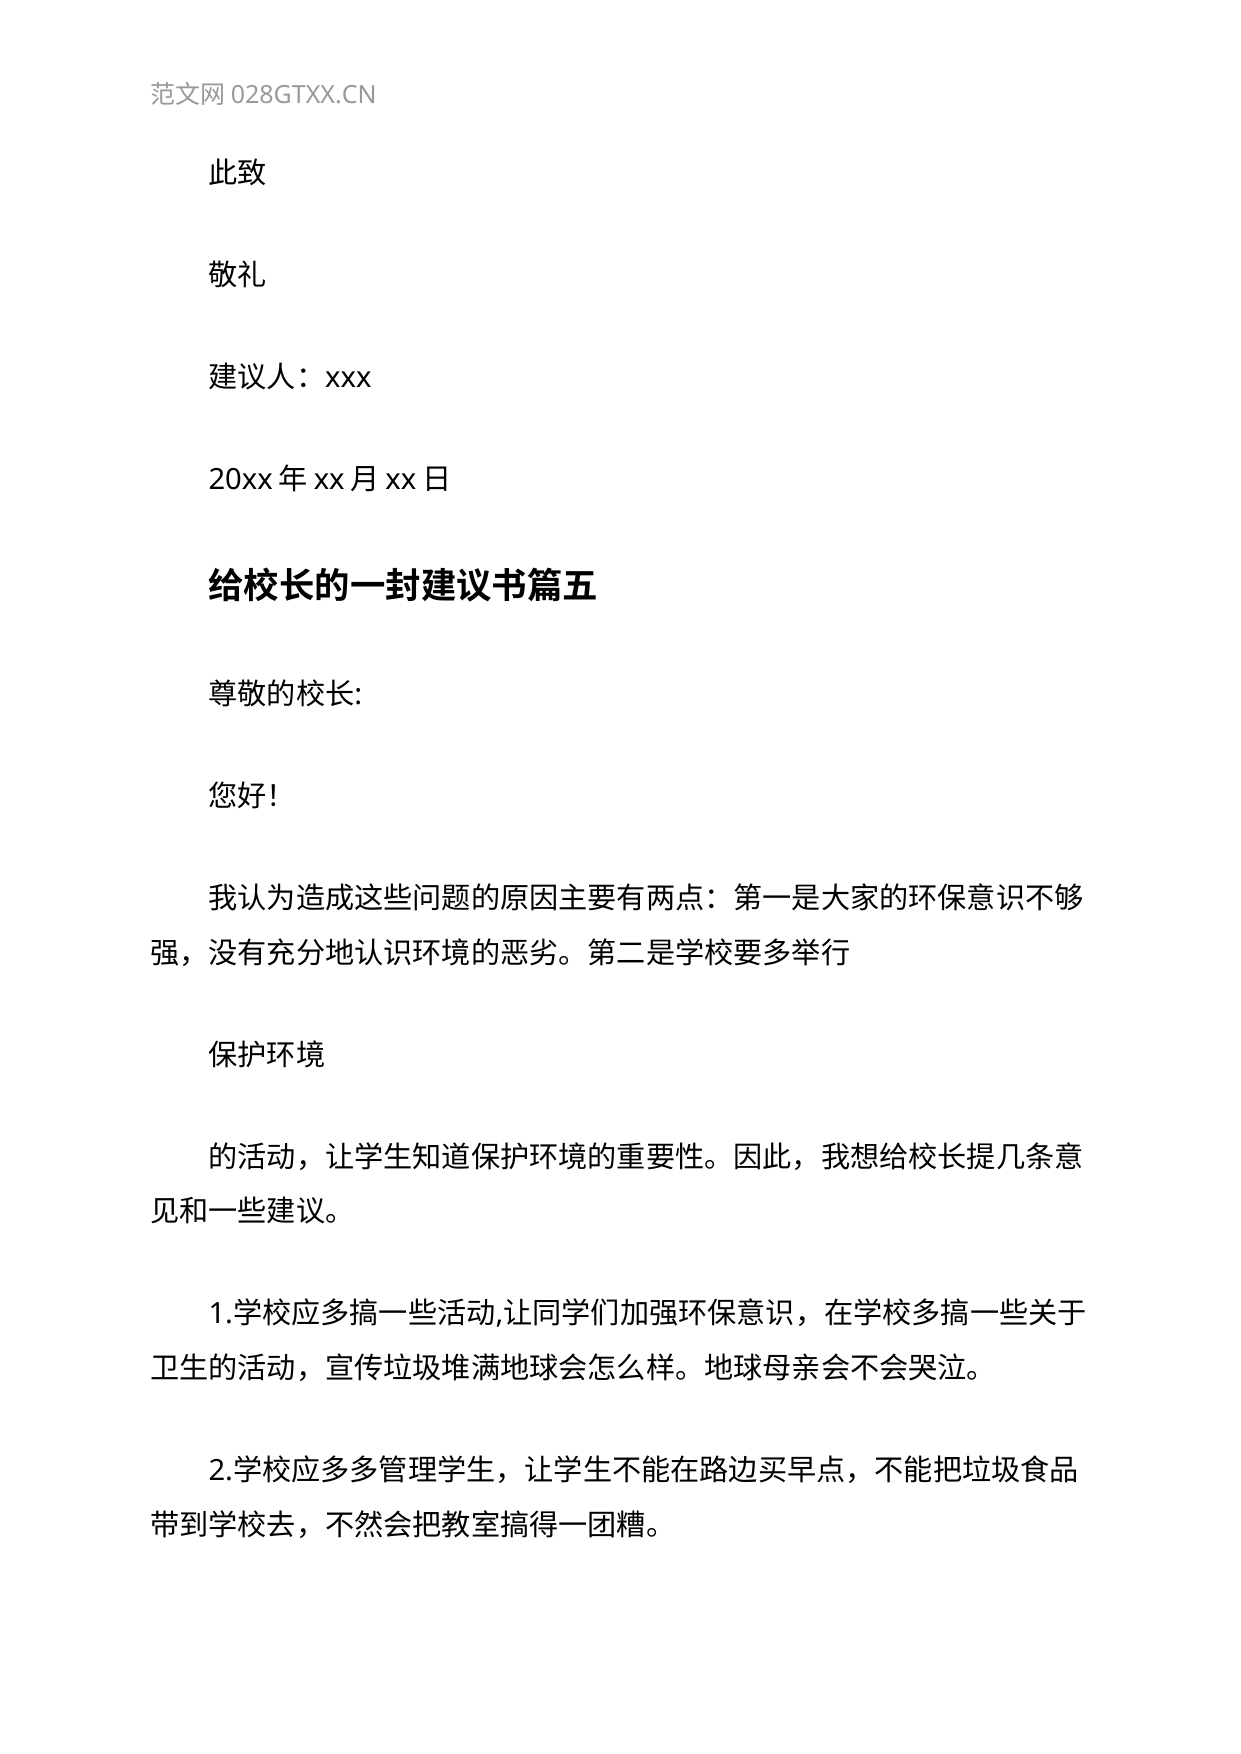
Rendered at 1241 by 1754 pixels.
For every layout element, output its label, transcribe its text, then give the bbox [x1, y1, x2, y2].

text 20xx年xx月xx日 [150, 456, 1090, 498]
text 的活动，让学生知道保护环境的重要性。因此，我想给校长提几条意见和一些建议。 [150, 1133, 1090, 1230]
text 尊敬的校长: [150, 671, 1090, 713]
text 我认为造成这些问题的原因主要有两点：第一是大家的环保意识不够强，没有充分地认识环境的恶劣。第二是学校要多举行 [150, 875, 1090, 972]
text 2.学校应多多管理学生，让学生不能在路边买早点，不能把垃圾食品带到学校去，不然会把教室搞得一团糟。 [150, 1447, 1090, 1544]
text 建议人：xxx [150, 353, 1090, 396]
text 保护环境 [150, 1031, 1090, 1074]
text 1.学校应多搞一些活动,让同学们加强环保意识，在学校多搞一些关于卫生的活动，宣传垃圾堆满地球会怎么样。地球母亲会不会哭泣。 [150, 1290, 1090, 1387]
text 敬礼 [150, 252, 1090, 294]
text 此致 [150, 150, 1090, 192]
text 给校长的一封建议书篇五 [150, 557, 1090, 609]
text 您好！ [150, 773, 1090, 815]
